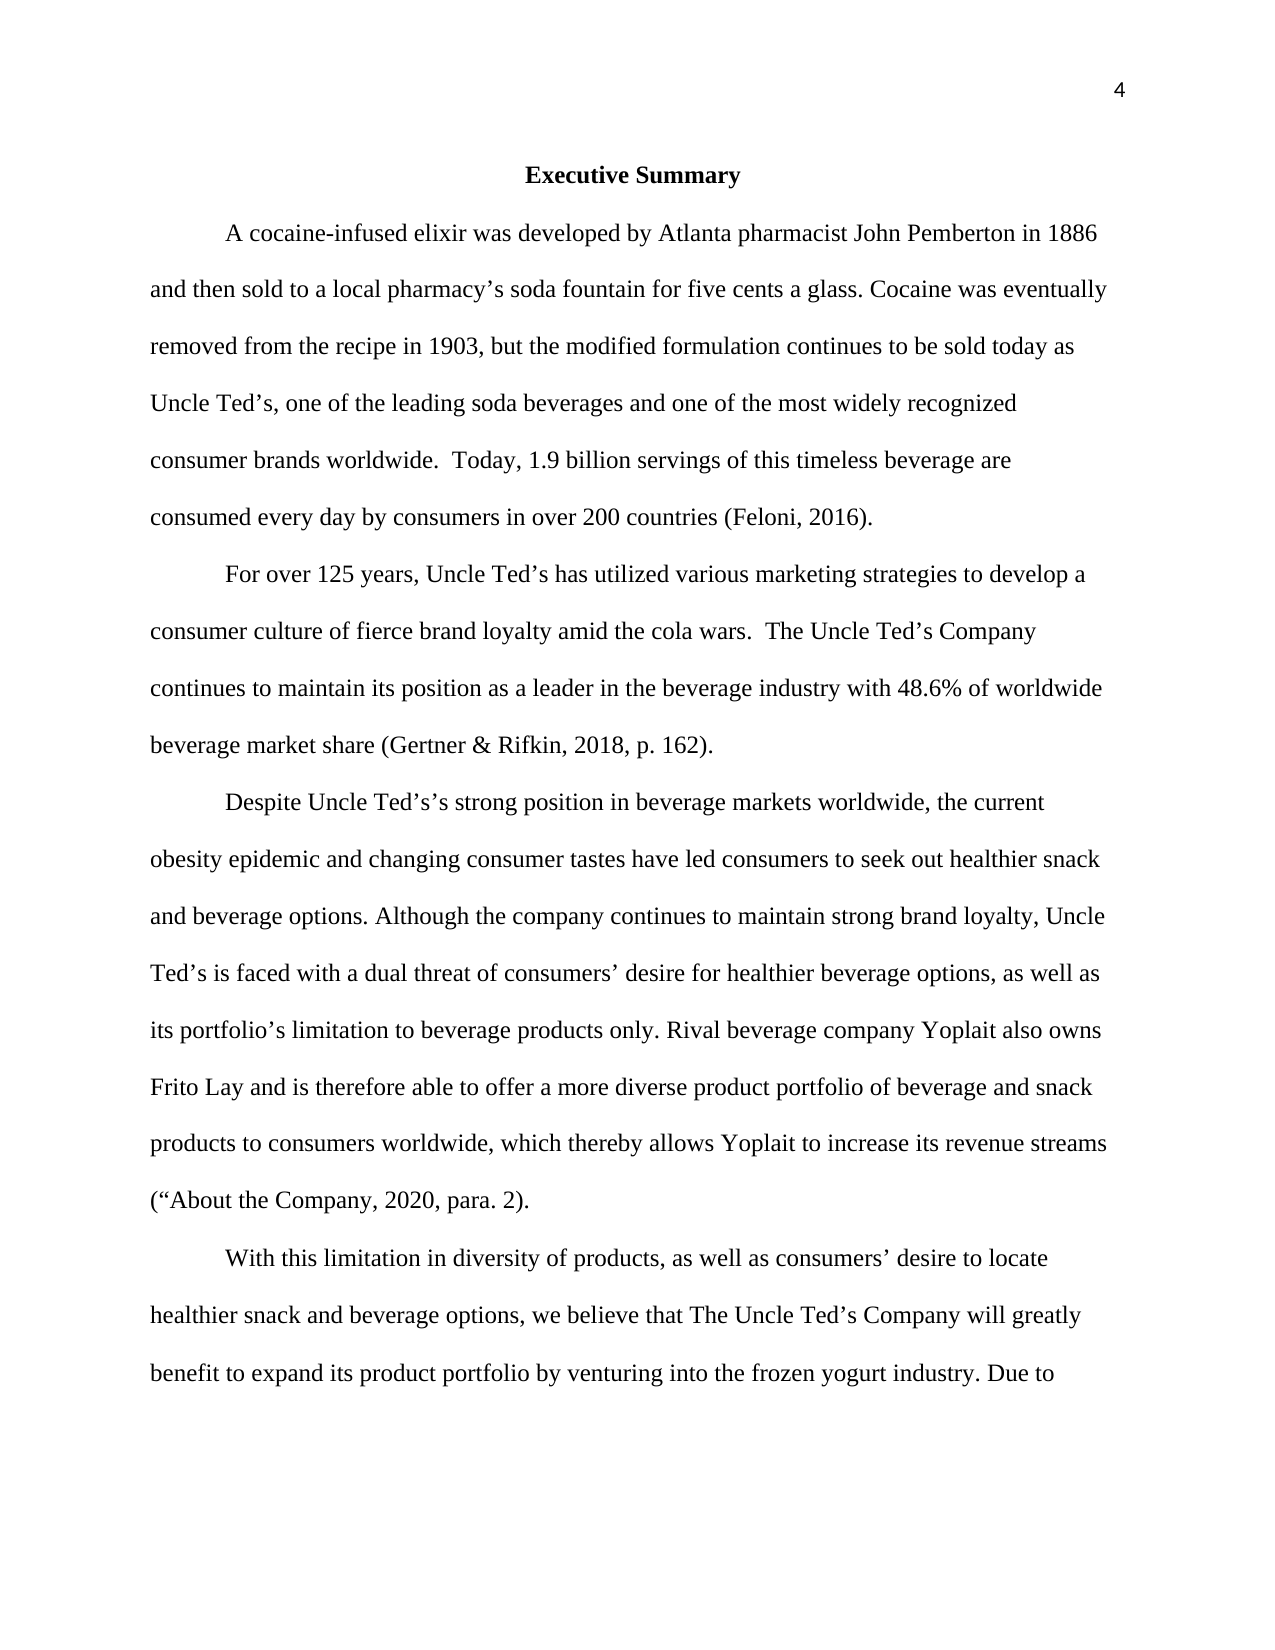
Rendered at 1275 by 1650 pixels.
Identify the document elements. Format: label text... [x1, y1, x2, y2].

text Executive Summary [150, 160, 1116, 189]
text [150, 1243, 1125, 1386]
text A cocaine-infused elixir was developed by Atlanta pharmacist John Pemberton in 1886 and then sold to a local pharmacy’s soda fountain for five cents a glass. Cocaine was eventually removed from the recipe in 1903, but the modified formulation continues to be sold today as Uncle Ted’s, one of the leading soda beverages and one of the most widely recognized consumer brands worldwide. Today, 1.9 billion servings of this timeless beverage are consumed every day by consumers in over 200 countries (Feloni, 2016). [150, 218, 1116, 531]
text For over 125 years, Uncle Ted’s has utilized various marketing strategies to develop a consumer culture of fierce brand loyalty amid the cola wars. The Uncle Ted’s Company continues to maintain its position as a leader in the beverage industry with 48.6% of worldwide beverage market share (Gertner & Rifkin, 2018, p. 162). [150, 559, 1116, 759]
text Despite Uncle Ted’s’s strong position in beverage markets worldwide, the current obesity epidemic and changing consumer tastes have led consumers to seek out healthier snack and beverage options. Although the company continues to maintain strong brand loyalty, Uncle Ted’s is faced with a dual threat of consumers’ desire for healthier beverage options, as well as its portfolio’s limitation to beverage products only. Rival beverage company Yoplait also owns Frito Lay and is therefore able to offer a more diverse product portfolio of beverage and snack products to consumers worldwide, which thereby allows Yoplait to increase its revenue streams (“About the Company, 2020, para. 2). [150, 787, 1116, 1214]
